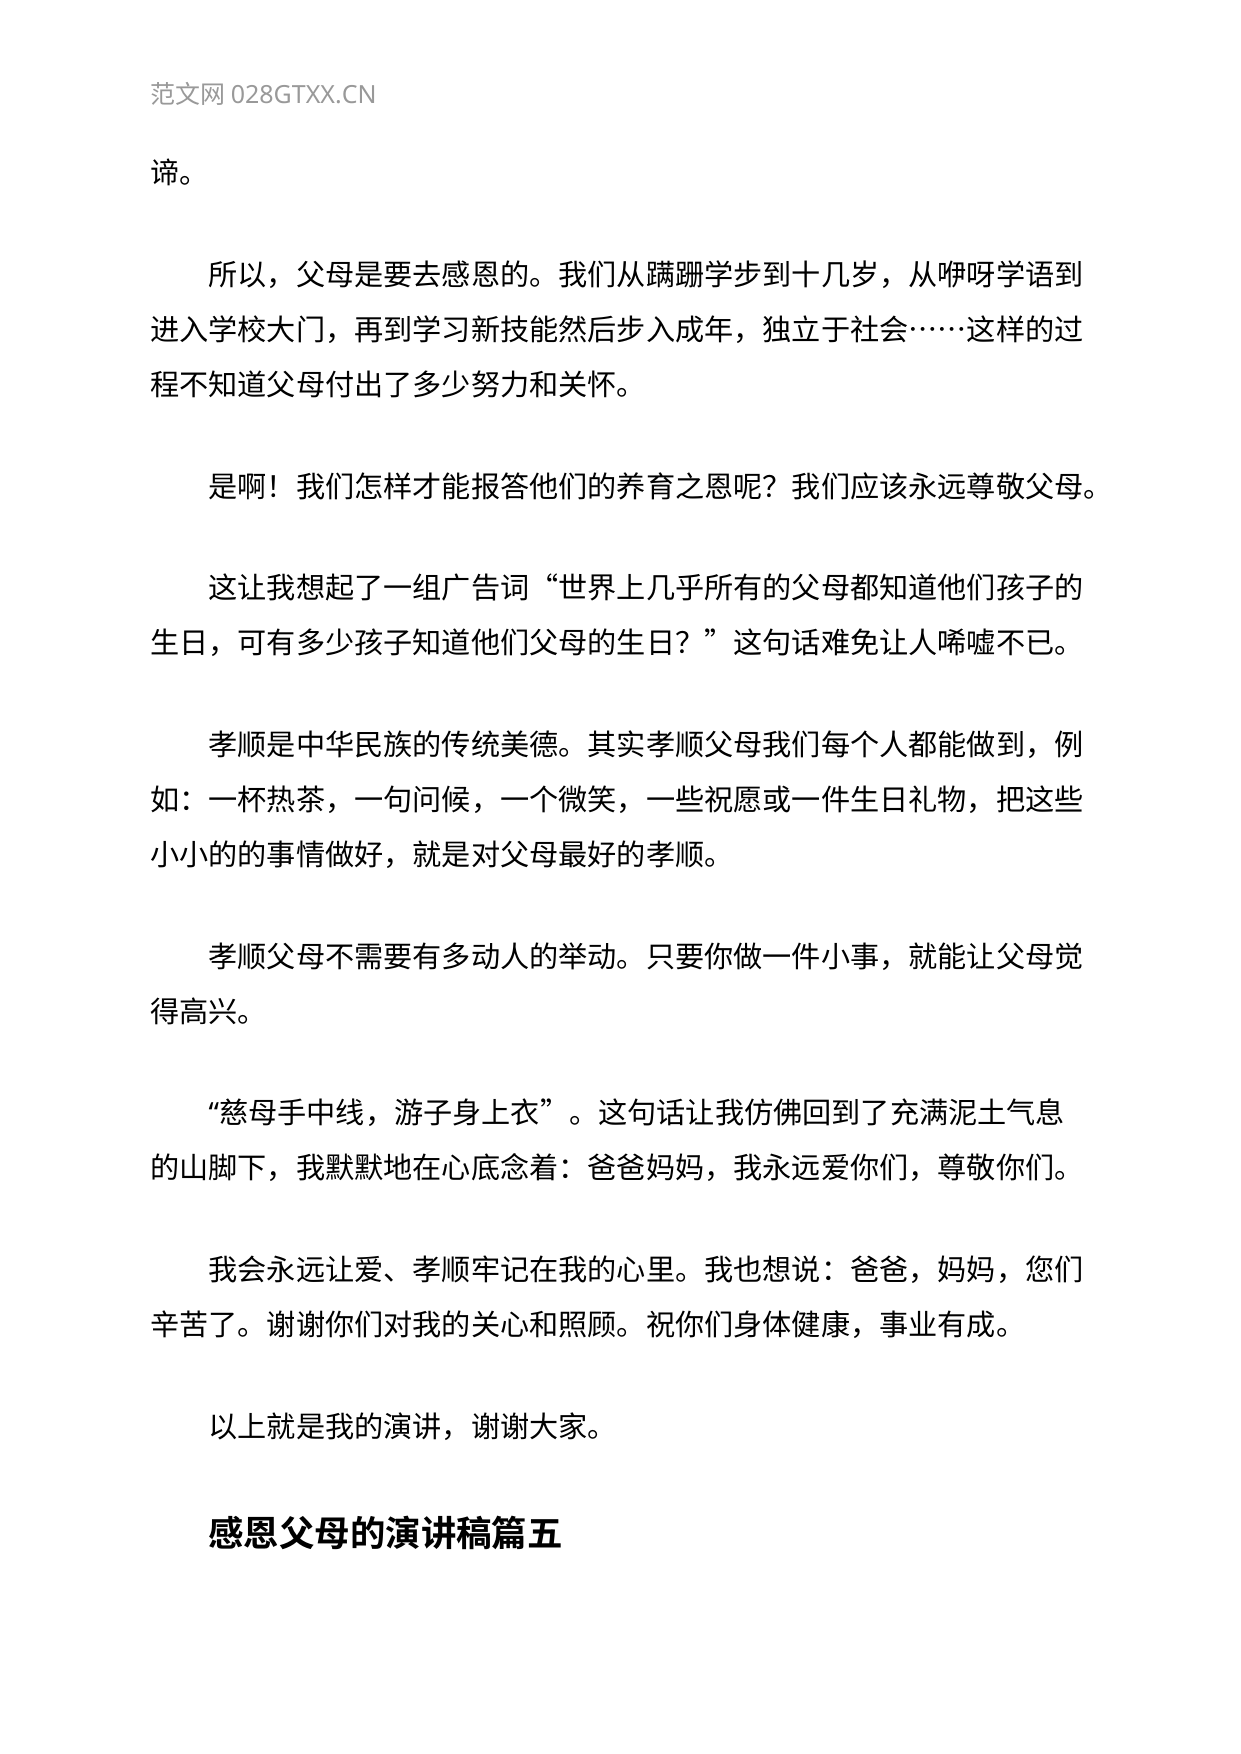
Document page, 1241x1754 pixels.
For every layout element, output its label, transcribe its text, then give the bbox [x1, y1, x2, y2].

text 感恩父母的演讲稿篇五 [150, 1505, 1090, 1556]
text 以上就是我的演讲，谢谢大家。 [150, 1403, 1090, 1446]
text 孝顺是中华民族的传统美德。其实孝顺父母我们每个人都能做到，例如：一杯热茶，一句问候，一个微笑，一些祝愿或一件生日礼物，把这些小小的的事情做好，就是对父母最好的孝顺。 [150, 722, 1090, 874]
text 是啊！我们怎样才能报答他们的养育之恩呢？我们应该永远尊敬父母。 [150, 463, 1090, 506]
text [150, 150, 1090, 192]
text 这让我想起了一组广告词“世界上几乎所有的父母都知道他们孩子的生日，可有多少孩子知道他们父母的生日？”这句话难免让人唏嘘不已。 [150, 565, 1090, 662]
text 所以，父母是要去感恩的。我们从蹒跚学步到十几岁，从咿呀学语到进入学校大门，再到学习新技能然后步入成年，独立于社会……这样的过程不知道父母付出了多少努力和关怀。 [150, 252, 1090, 404]
text “慈母手中线，游子身上衣”。这句话让我仿佛回到了充满泥土气息的山脚下，我默默地在心底念着：爸爸妈妈，我永远爱你们，尊敬你们。 [150, 1090, 1090, 1187]
text 孝顺父母不需要有多动人的举动。只要你做一件小事，就能让父母觉得高兴。 [150, 933, 1090, 1031]
text 我会永远让爱、孝顺牢记在我的心里。我也想说：爸爸，妈妈，您们辛苦了。谢谢你们对我的关心和照顾。祝你们身体健康，事业有成。 [150, 1247, 1090, 1344]
